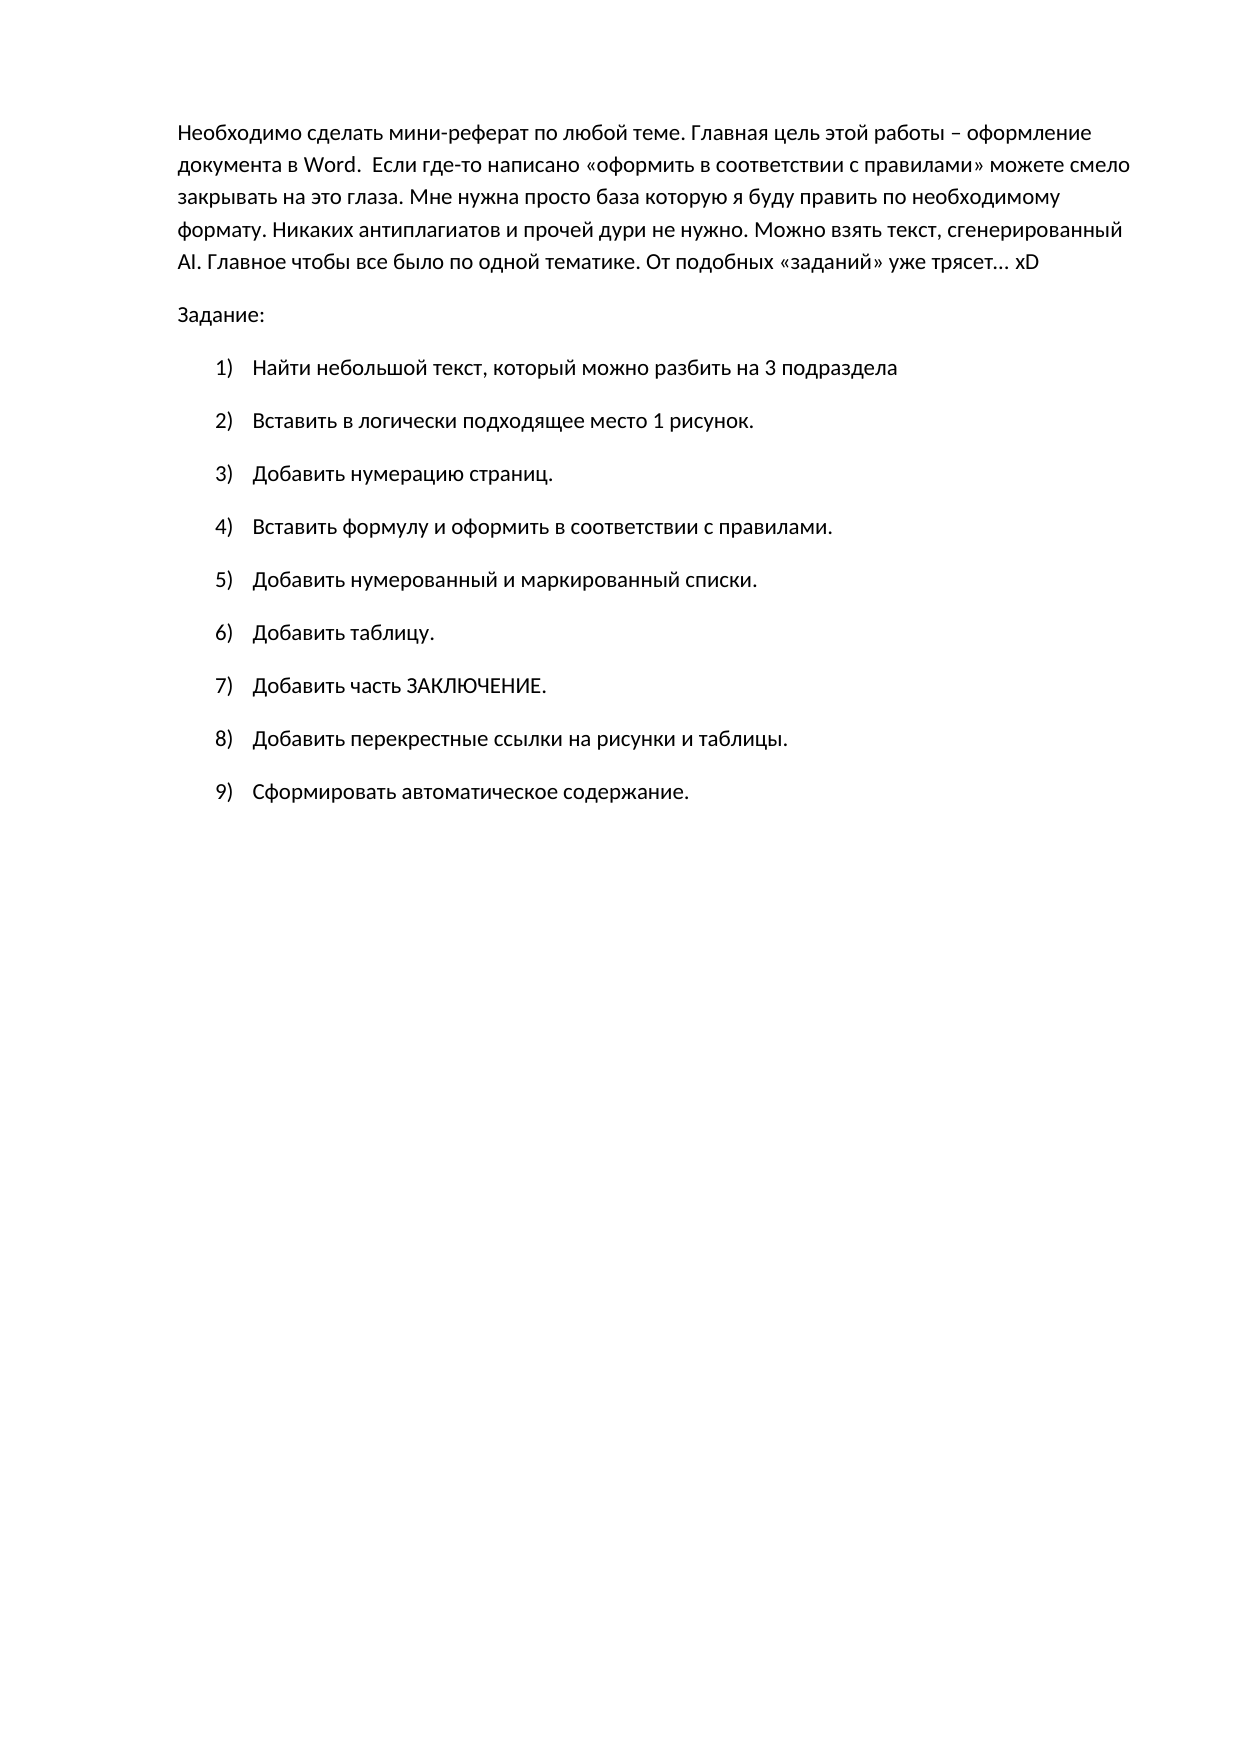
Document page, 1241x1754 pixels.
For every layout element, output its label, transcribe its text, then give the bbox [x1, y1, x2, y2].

text Необходимо сделать мини-реферат по любой теме. Главная цель этой работы – оформление документа в Word. Если где-то написано «оформить в соответствии с правилами» можете смело закрывать на это глаза. Мне нужна просто база которую я буду править по необходимому формату. Никаких антиплагиатов и прочей дури не нужно. Можно взять текст, сгенерированный AI. Главное чтобы все было по одной тематике. От подобных «заданий» уже трясет… xD [177, 118, 1152, 275]
list Сформировать автоматическое содержание. [215, 777, 1152, 805]
list Вставить формулу и оформить в соответствии с правилами. [215, 512, 1152, 540]
list Добавить нумерацию страниц. [215, 459, 1152, 487]
list Добавить часть ЗАКЛЮЧЕНИЕ. [215, 671, 1152, 699]
list Найти небольшой текст, который можно разбить на 3 подраздела [215, 353, 1152, 381]
text Задание: [177, 300, 1152, 328]
list Добавить перекрестные ссылки на рисунки и таблицы. [215, 724, 1152, 752]
list Добавить таблицу. [215, 618, 1152, 646]
list Добавить нумерованный и маркированный списки. [215, 565, 1152, 593]
list Вставить в логически подходящее место 1 рисунок. [215, 406, 1152, 434]
